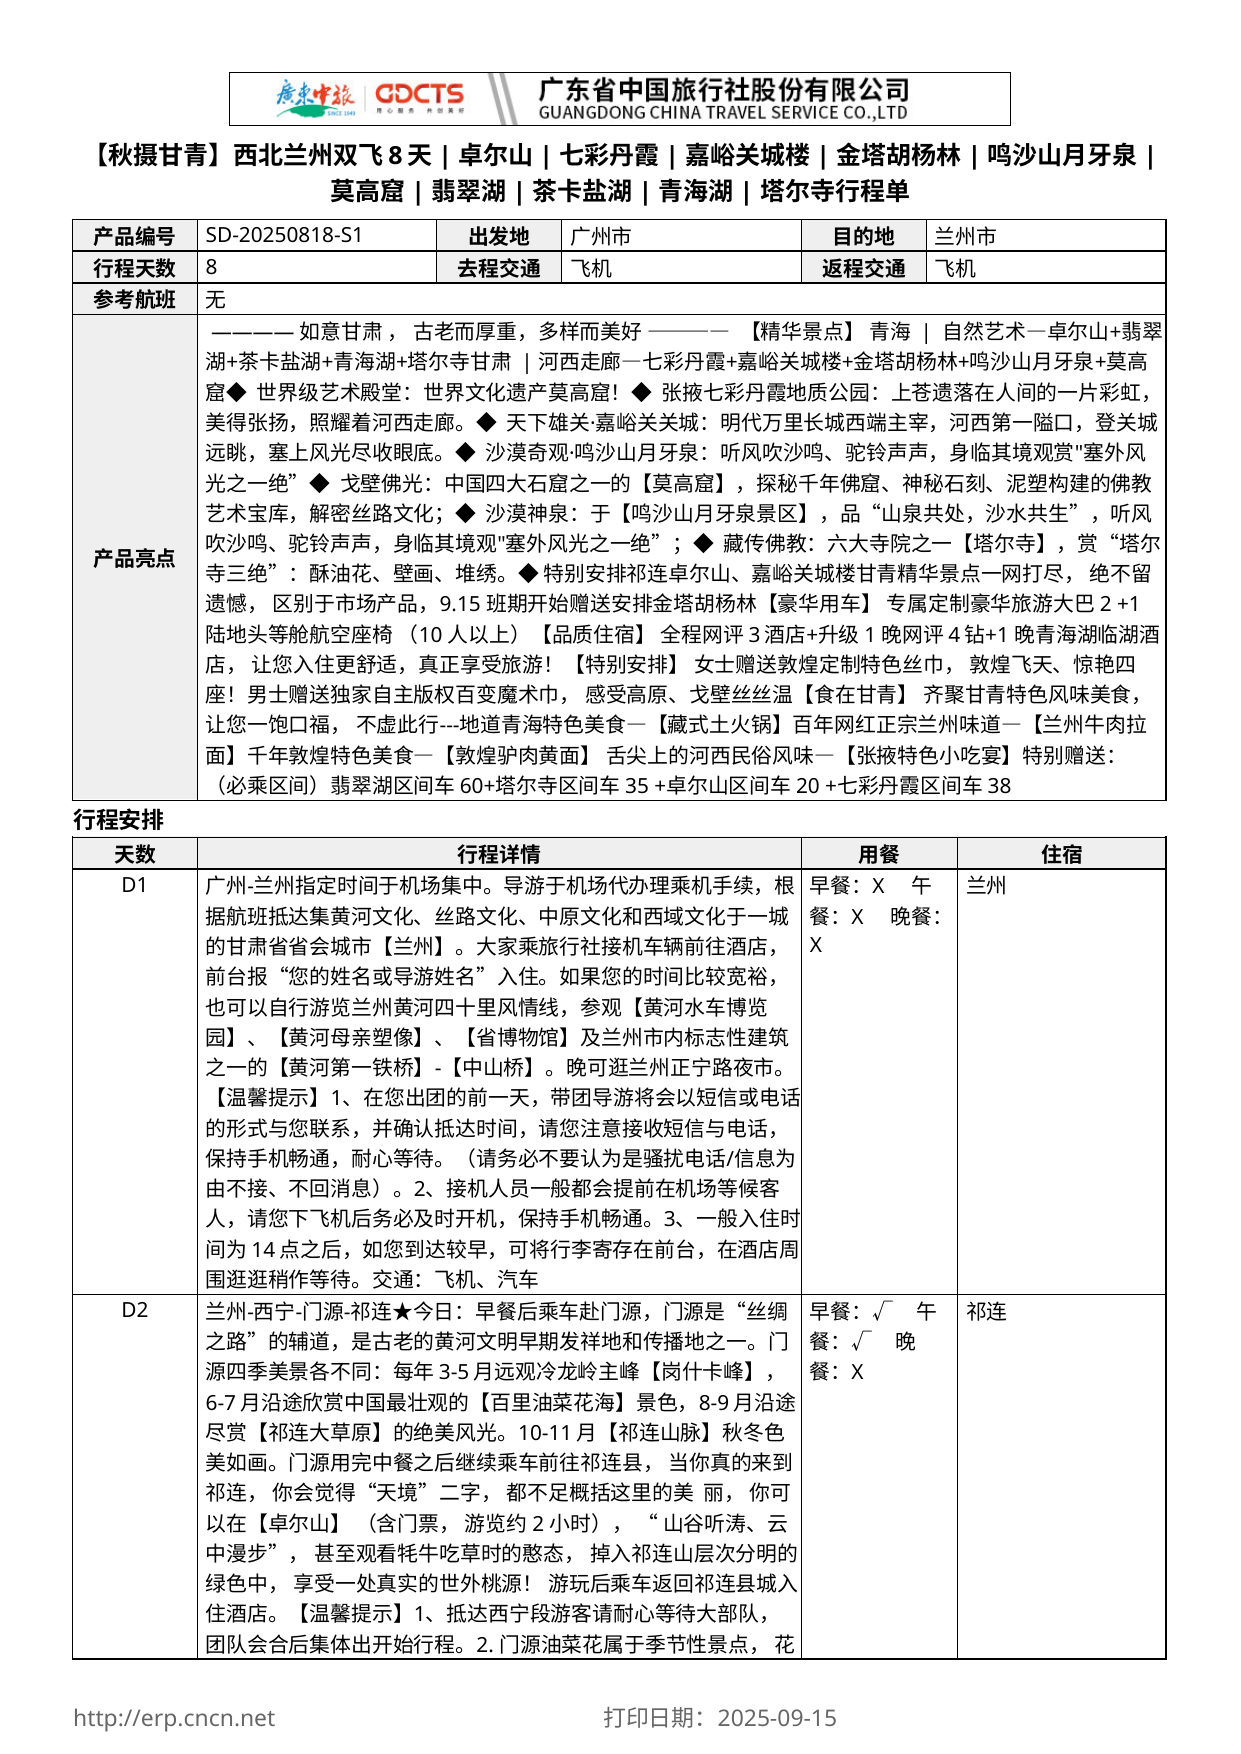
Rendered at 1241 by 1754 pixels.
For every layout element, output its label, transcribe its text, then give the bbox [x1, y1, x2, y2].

table_cell D1 [73, 870, 197, 1293]
table_cell ———— 如意甘肃 ， 古老而厚重，多样而美好 ———— [198, 315, 1165, 799]
table_header 天数 [73, 838, 197, 868]
table_header 产品编号 [73, 220, 197, 250]
table_header 目的地 [802, 220, 926, 250]
picture [230, 73, 1010, 125]
table_cell 飞机 [927, 252, 1165, 282]
table_cell 早餐：X 午餐：X 晚餐：X [802, 870, 957, 1293]
table_header 行程详情 [198, 838, 801, 868]
table_header 住宿 [958, 838, 1165, 868]
table_cell 8 [198, 252, 436, 282]
table_header 出发地 [437, 220, 561, 250]
table_cell 无 [198, 284, 1165, 314]
table_header 用餐 [802, 838, 957, 868]
table_cell 产品亮点 [73, 315, 197, 799]
table_cell 广州-兰州 [198, 870, 801, 1293]
table_cell 行程天数 [73, 252, 197, 282]
table_cell D2 [73, 1295, 197, 1658]
text 【秋摄甘青】西北兰州双飞8天 | 卓尔山 | 七彩丹霞 | 嘉峪关城楼 | 金塔胡杨林 | 鸣沙山月牙泉 | 莫高窟 | 翡翠湖 | 茶卡盐湖 | 青海湖 | 塔尔寺行程单 [73, 136, 1167, 208]
text 行程安排 [73, 802, 1167, 835]
table_cell 祁连 [958, 1295, 1165, 1658]
table_cell 早餐：√ 午餐：√ 晚餐：X [802, 1295, 957, 1658]
table_header 广州市 [562, 220, 801, 250]
table_cell 去程交通 [437, 252, 561, 282]
table_header SD-20250818-S1 [198, 220, 436, 250]
table_header 兰州市 [927, 220, 1165, 250]
table_cell 飞机 [562, 252, 801, 282]
table_cell 兰州 [958, 870, 1165, 1293]
table_cell 参考航班 [73, 284, 197, 314]
table_cell 返程交通 [802, 252, 926, 282]
table_cell 兰州-西宁-门源-祁连 [198, 1295, 801, 1658]
